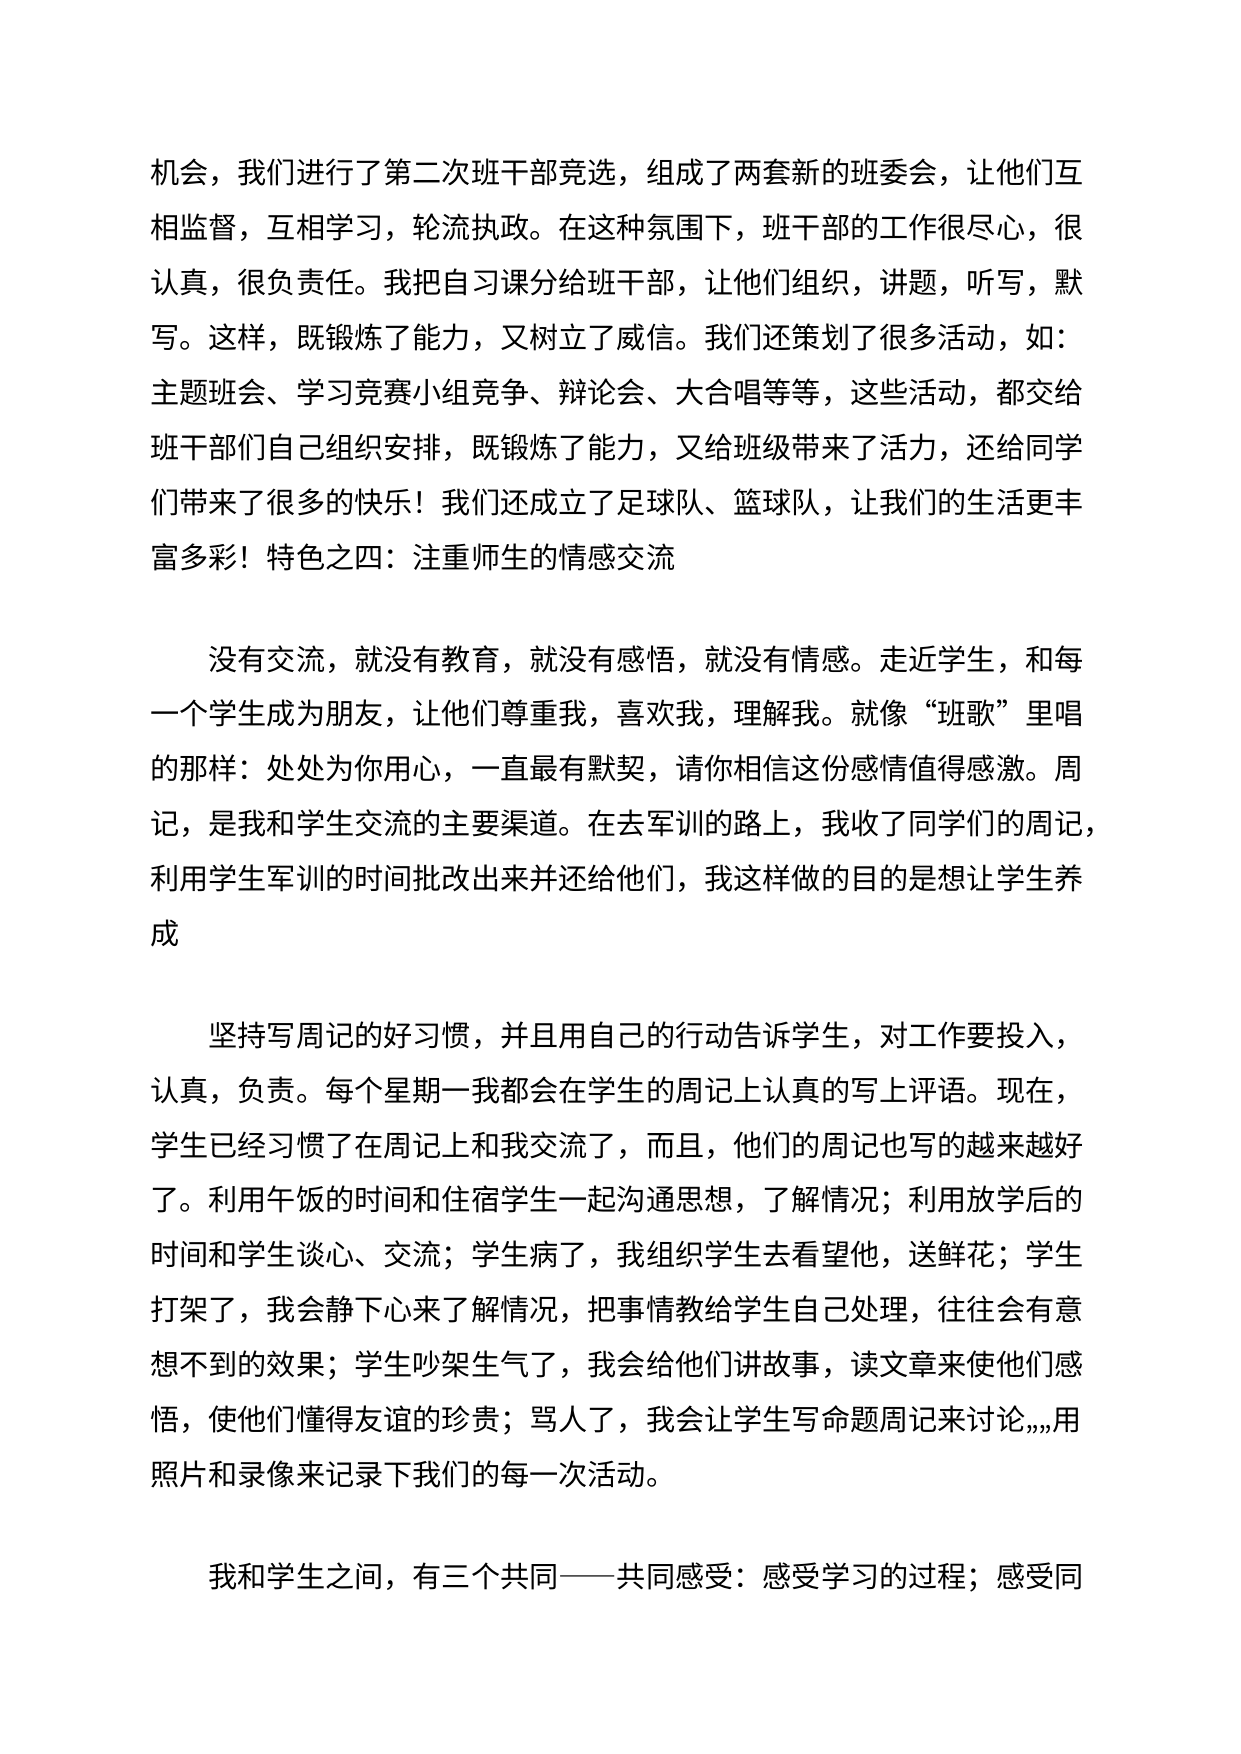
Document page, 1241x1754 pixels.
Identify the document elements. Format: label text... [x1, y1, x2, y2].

text 坚持写周记的好习惯，并且用自己的行动告诉学生，对工作要投入，认真，负责。每个星期一我都会在学生的周记上认真的写上评语。现在，学生已经习惯了在周记上和我交流了，而且，他们的周记也写的越来越好了。利用午饭的时间和住宿学生一起沟通思想，了解情况；利用放学后的时间和学生谈心、交流；学生病了，我组织学生去看望他，送鲜花；学生打架了，我会静下心来了解情况，把事情教给学生自己处理，往往会有意想不到的效果；学生吵架生气了，我会给他们讲故事，读文章来使他们感悟，使他们懂得友谊的珍贵；骂人了，我会让学生写命题周记来讨论„„用照片和录像来记录下我们的每一次活动。 [150, 1012, 1090, 1494]
text 没有交流，就没有教育，就没有感悟，就没有情感。走近学生，和每一个学生成为朋友，让他们尊重我，喜欢我，理解我。就像“班歌”里唱的那样：处处为你用心，一直最有默契，请你相信这份感情值得感激。周记，是我和学生交流的主要渠道。在去军训的路上，我收了同学们的周记，利用学生军训的时间批改出来并还给他们，我这样做的目的是想让学生养成 [150, 636, 1090, 953]
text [150, 150, 1090, 577]
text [150, 1553, 1090, 1596]
